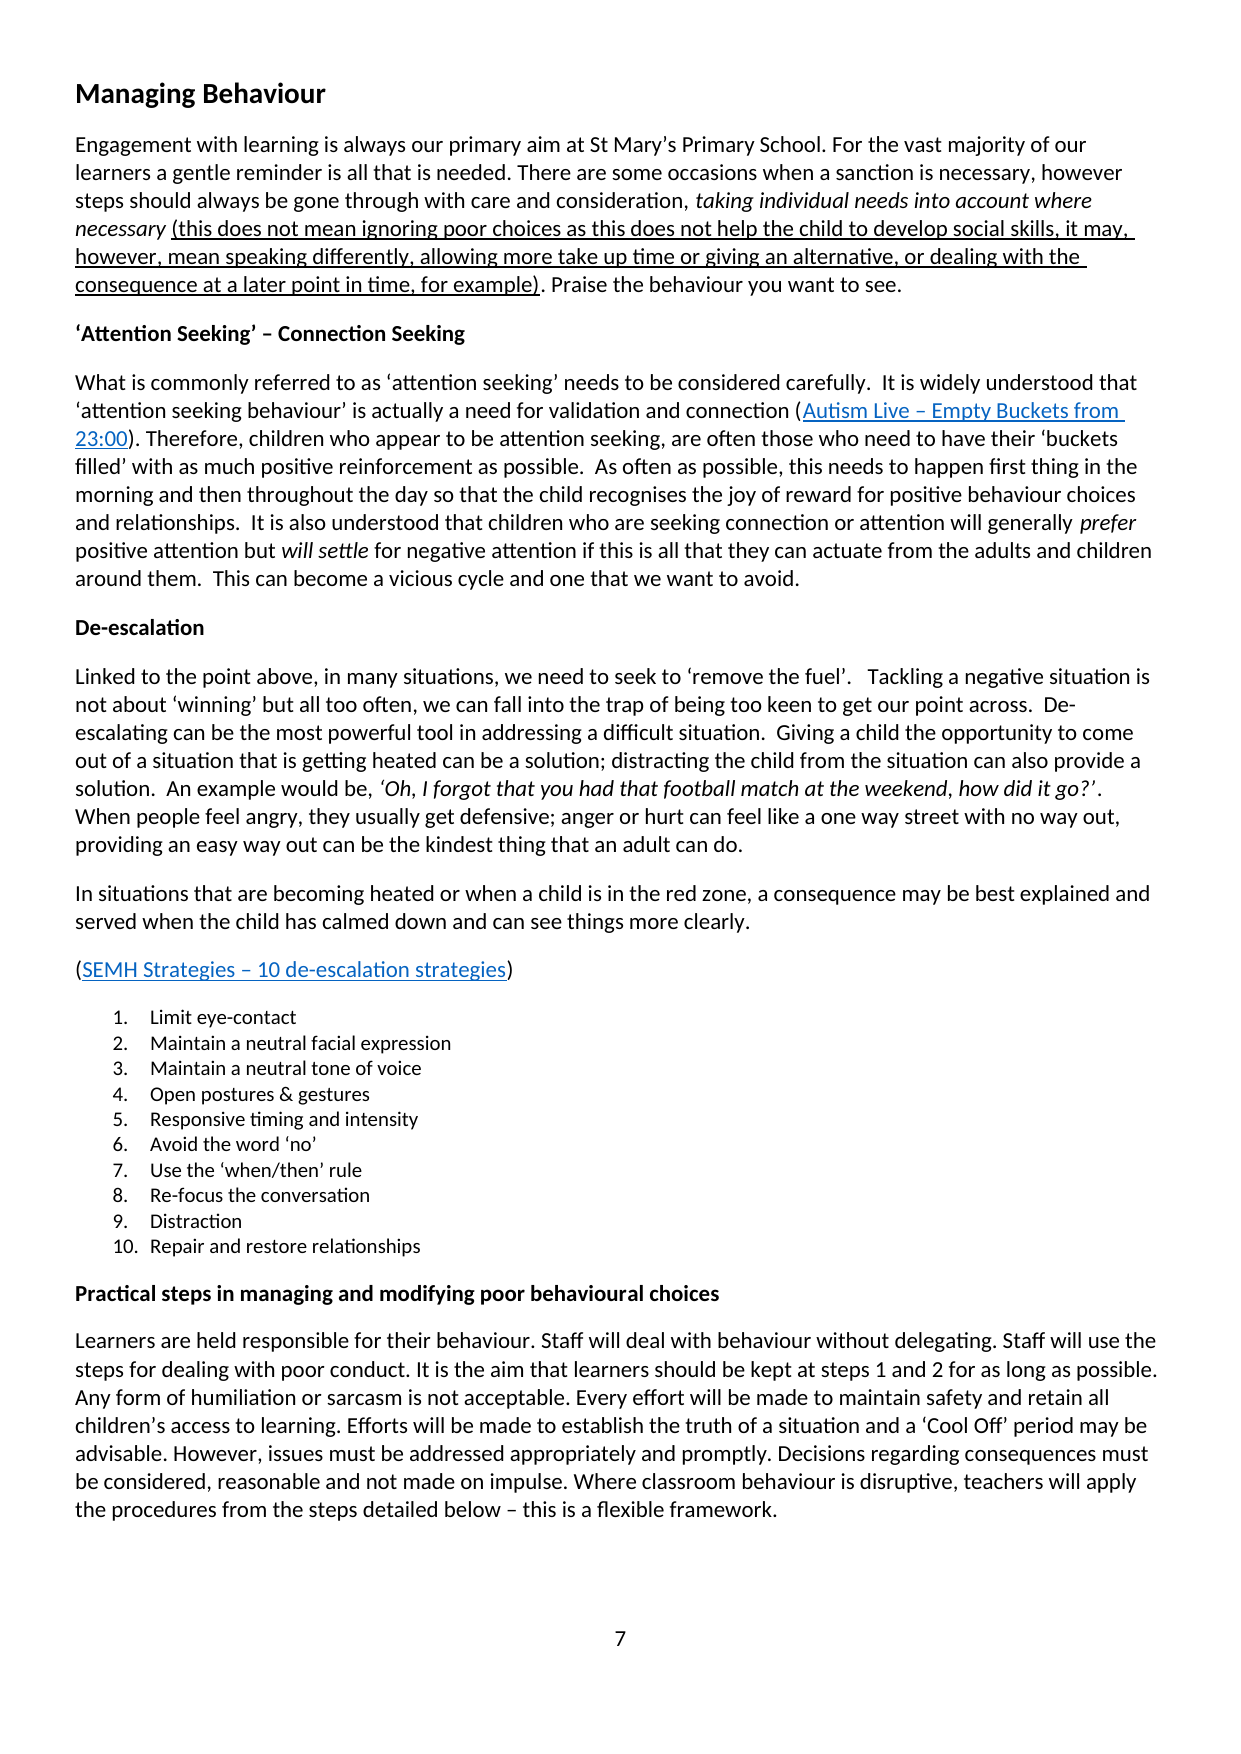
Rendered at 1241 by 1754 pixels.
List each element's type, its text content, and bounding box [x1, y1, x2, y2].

list Avoid the word ‘no’ [112, 1132, 1165, 1157]
text Practical steps in managing and modifying poor behavioural choices [75, 1279, 1165, 1307]
list Open postures & gestures [112, 1081, 1165, 1106]
list Responsive timing and intensity [112, 1106, 1165, 1132]
list Limit eye-contact [112, 1004, 1165, 1030]
text In situations that are becoming heated or when a child is in the red zone, a consequence may be best explained and served when the child has calmed down and can see things more clearly. [75, 879, 1165, 935]
text Engagement with learning is always our primary aim at St Mary’s Primary School. For the vast majority of our learners a gentle reminder is all that is needed. There are some occasions when a sanction is necessary, however steps should always be gone through with care and consideration, taking individual needs into account where necessary (this does not mean ignoring poor choices as this does not help the child to develop social skills, it may, however, mean speaking differently, allowing more take up time or giving an alternative, or dealing with the consequence at a later point in time, for example). Praise the behaviour you want to see. [75, 130, 1165, 298]
list Re-focus the conversation [112, 1182, 1165, 1208]
text Linked to the point above, in many situations, we need to seek to ‘remove the fuel’. Tackling a negative situation is not about ‘winning’ but all too often, we can fall into the trap of being too keen to get our point across. De-escalating can be the most powerful tool in addressing a difficult situation. Giving a child the opportunity to come out of a situation that is getting heated can be a solution; distracting the child from the situation can also provide a solution. An example would be, ‘Oh, I forgot that you had that football match at the weekend, how did it go?’. When people feel angry, they usually get defensive; anger or hurt can feel like a one way street with no way out, providing an easy way out can be the kindest thing that an adult can do. [75, 662, 1165, 858]
text Learners are held responsible for their behaviour. Staff will deal with behaviour without delegating. Staff will use the steps for dealing with poor conduct. It is the aim that learners should be kept at steps 1 and 2 for as long as possible. Any form of humiliation or sarcasm is not acceptable. Every effort will be made to maintain safety and retain all children’s access to learning. Efforts will be made to establish the truth of a situation and a ‘Cool Off’ period may be advisable. However, issues must be addressed appropriately and promptly. Decisions regarding consequences must be considered, reasonable and not made on impulse. Where classroom behaviour is disruptive, teachers will apply the procedures from the steps detailed below – this is a flexible framework. [75, 1326, 1165, 1523]
text ‘Attention Seeking’ – Connection Seeking [75, 319, 1165, 347]
list Repair and restore relationships [112, 1233, 1165, 1259]
list Maintain a neutral tone of voice [112, 1055, 1165, 1081]
text What is commonly referred to as ‘attention seeking’ needs to be considered carefully. It is widely understood that ‘attention seeking behaviour’ is actually a need for validation and connection (Autism Live – Empty Buckets from 23:00). Therefore, children who appear to be attention seeking, are often those who need to have their ‘buckets filled’ with as much positive reinforcement as possible. As often as possible, this needs to happen first thing in the morning and then throughout the day so that the child recognises the joy of reward for positive behaviour choices and relationships. It is also understood that children who are seeking connection or attention will generally prefer positive attention but will settle for negative attention if this is all that they can actuate from the adults and children around them. This can become a vicious cycle and one that we want to avoid. [75, 368, 1165, 592]
list Use the ‘when/then’ rule [112, 1157, 1165, 1182]
text Managing Behaviour [75, 75, 1165, 111]
text (SEMH Strategies – 10 de-escalation strategies) [75, 956, 1165, 984]
text De-escalation [75, 613, 1165, 641]
list Distraction [112, 1208, 1165, 1233]
list Maintain a neutral facial expression [112, 1030, 1165, 1055]
